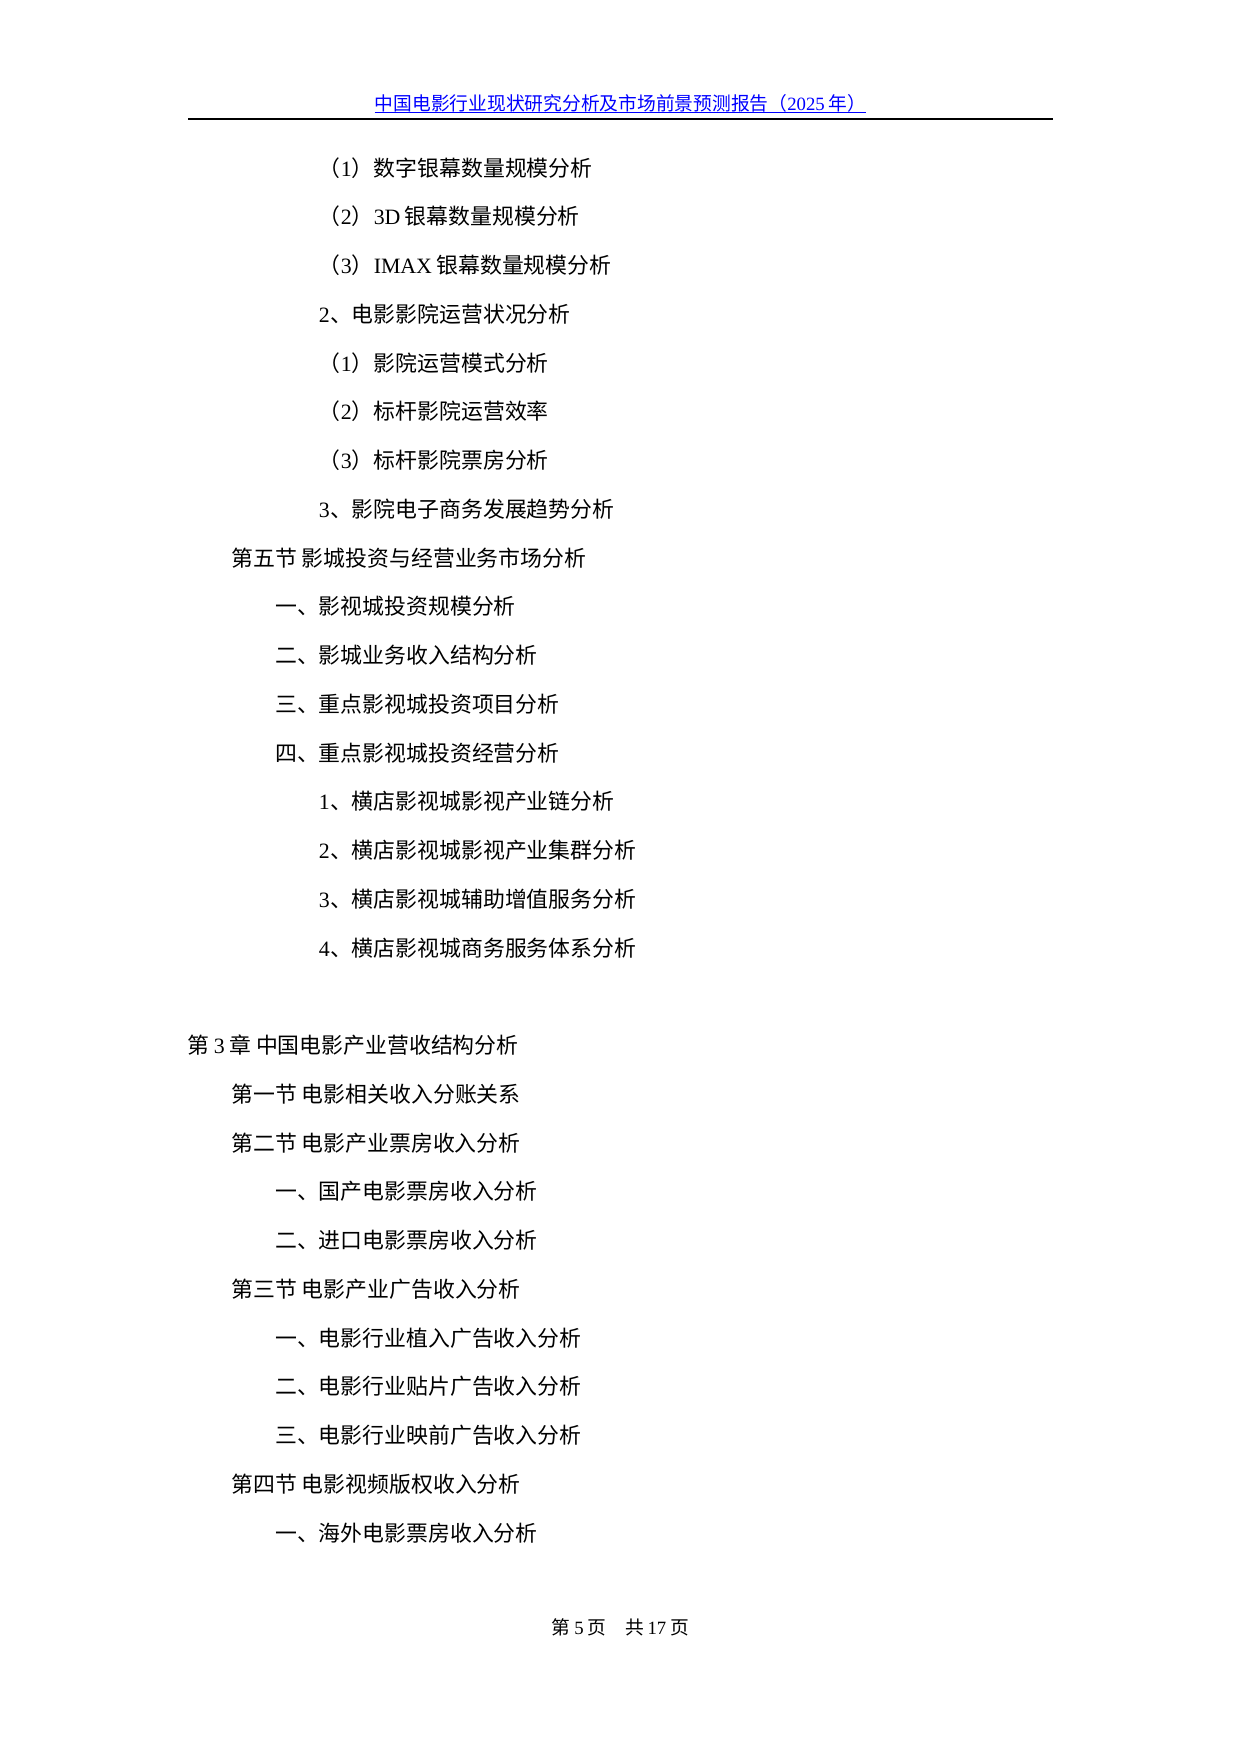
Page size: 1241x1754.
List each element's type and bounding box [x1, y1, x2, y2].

text [187, 150, 1053, 1548]
